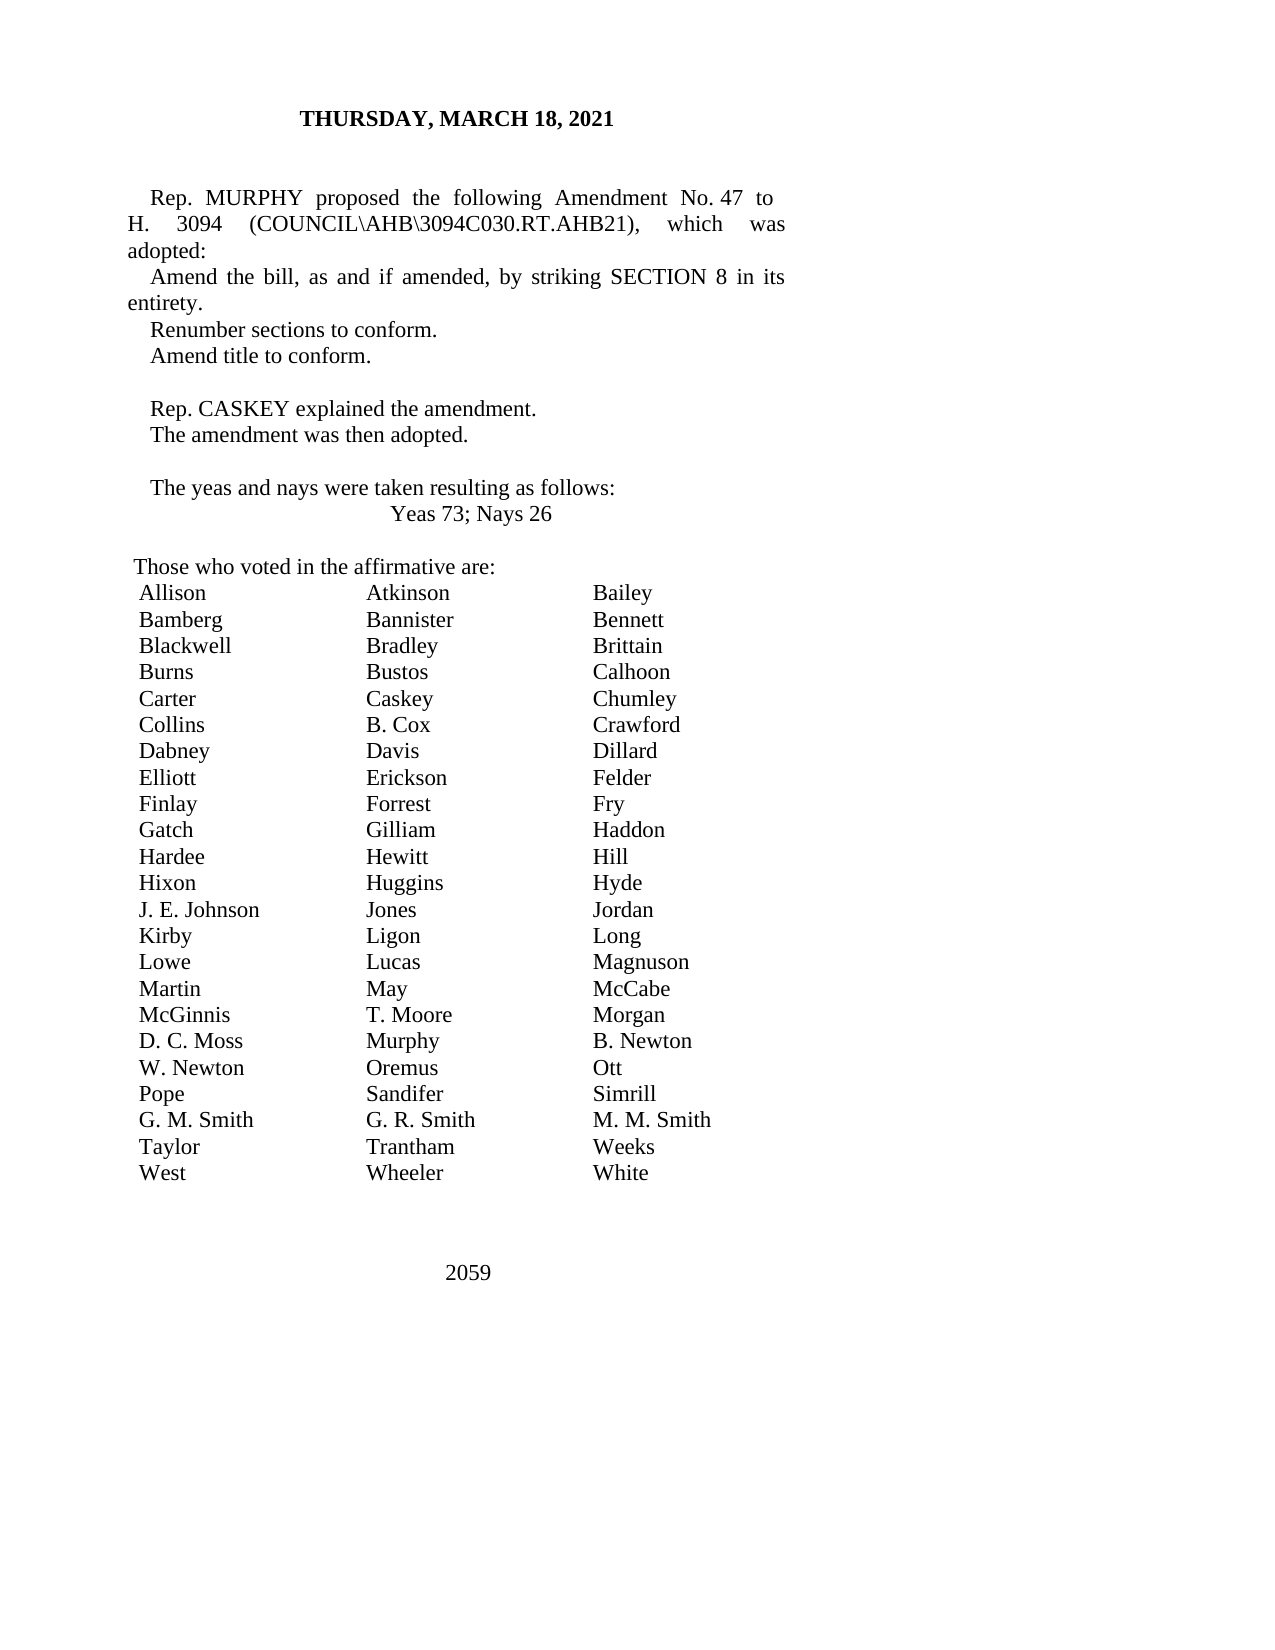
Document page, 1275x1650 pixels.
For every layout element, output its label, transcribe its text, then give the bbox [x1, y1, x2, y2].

table_cell Ligon [355, 922, 581, 948]
table_cell Jordan [581, 896, 808, 922]
table_cell Gilliam [355, 817, 581, 843]
table_cell Lucas [355, 948, 581, 975]
table_cell Long [581, 922, 808, 948]
table_cell T. Moore [355, 1001, 581, 1027]
table_cell Sandifer [355, 1080, 581, 1106]
table_header Bailey [581, 579, 808, 606]
text Those who voted in the affirmative are: [127, 553, 786, 579]
table_cell Calhoon [581, 659, 808, 685]
text Amend the bill, as and if amended, by striking SECTION 8 in its entirety. [127, 263, 786, 316]
table_cell Caskey [355, 685, 581, 711]
table_cell Gatch [128, 817, 354, 843]
table_cell M. M. Smith [581, 1106, 808, 1133]
table_cell Pope [128, 1080, 354, 1106]
table_cell Hardee [128, 843, 354, 869]
table_cell Haddon [581, 817, 808, 843]
table_cell Burns [128, 659, 354, 685]
table_cell Simrill [581, 1080, 808, 1106]
table_cell Hewitt [355, 843, 581, 869]
table_cell Brittain [581, 632, 808, 658]
table_cell Collins [128, 711, 354, 737]
table_cell West [128, 1159, 354, 1186]
table_cell McCabe [581, 975, 808, 1001]
table_cell Dabney [128, 738, 354, 764]
table_cell Martin [128, 975, 354, 1001]
table_cell Davis [355, 738, 581, 764]
table_cell Crawford [581, 711, 808, 737]
table_cell W. Newton [128, 1054, 354, 1080]
table_cell Chumley [581, 685, 808, 711]
text Yeas 73; Nays 26 [127, 500, 786, 527]
table_cell Huggins [355, 869, 581, 896]
table_cell Kirby [128, 922, 354, 948]
table_cell Carter [128, 685, 354, 711]
table_cell Weeks [581, 1133, 808, 1159]
table_cell B. Cox [355, 711, 581, 737]
table_cell Wheeler [355, 1159, 581, 1186]
table_cell Taylor [128, 1133, 354, 1159]
table_cell D. C. Moss [128, 1028, 354, 1054]
table_cell Hixon [128, 869, 354, 896]
table_cell Blackwell [128, 632, 354, 658]
table_header Allison [128, 579, 354, 606]
table_cell Murphy [355, 1028, 581, 1054]
table_cell B. Newton [581, 1028, 808, 1054]
table_cell Hyde [581, 869, 808, 896]
text The yeas and nays were taken resulting as follows: [127, 474, 786, 500]
table_cell Bradley [355, 632, 581, 658]
table_header Atkinson [355, 579, 581, 606]
table_cell Finlay [128, 790, 354, 817]
table_cell Elliott [128, 764, 354, 790]
table_cell Erickson [355, 764, 581, 790]
table_cell Forrest [355, 790, 581, 817]
text The amendment was then adopted. [127, 421, 786, 448]
table_cell Bamberg [128, 606, 354, 632]
table_cell Trantham [355, 1133, 581, 1159]
table_cell Bennett [581, 606, 808, 632]
table_cell Morgan [581, 1001, 808, 1027]
table_cell Oremus [355, 1054, 581, 1080]
table_cell White [581, 1159, 808, 1186]
table_cell Dillard [581, 738, 808, 764]
table_cell Hill [581, 843, 808, 869]
table_cell Felder [581, 764, 808, 790]
text Amend title to conform. [127, 342, 786, 368]
table_cell Lowe [128, 948, 354, 975]
table_cell Ott [581, 1054, 808, 1080]
table_cell Bannister [355, 606, 581, 632]
table_cell Fry [581, 790, 808, 817]
text Rep. MURPHY proposed the following Amendment No. 47 to H. 3094 (COUNCIL\AHB\3094C030.RT.AHB21), which was adopted: [127, 184, 786, 263]
table_cell McGinnis [128, 1001, 354, 1027]
table_cell May [355, 975, 581, 1001]
table_cell G. M. Smith [128, 1106, 354, 1133]
text Rep. CASKEY explained the amendment. [127, 395, 786, 421]
table_cell Magnuson [581, 948, 808, 975]
text Renumber sections to conform. [127, 316, 786, 342]
table_cell Bustos [355, 659, 581, 685]
table_cell J. E. Johnson [128, 896, 354, 922]
table_cell Jones [355, 896, 581, 922]
table_cell G. R. Smith [355, 1106, 581, 1133]
